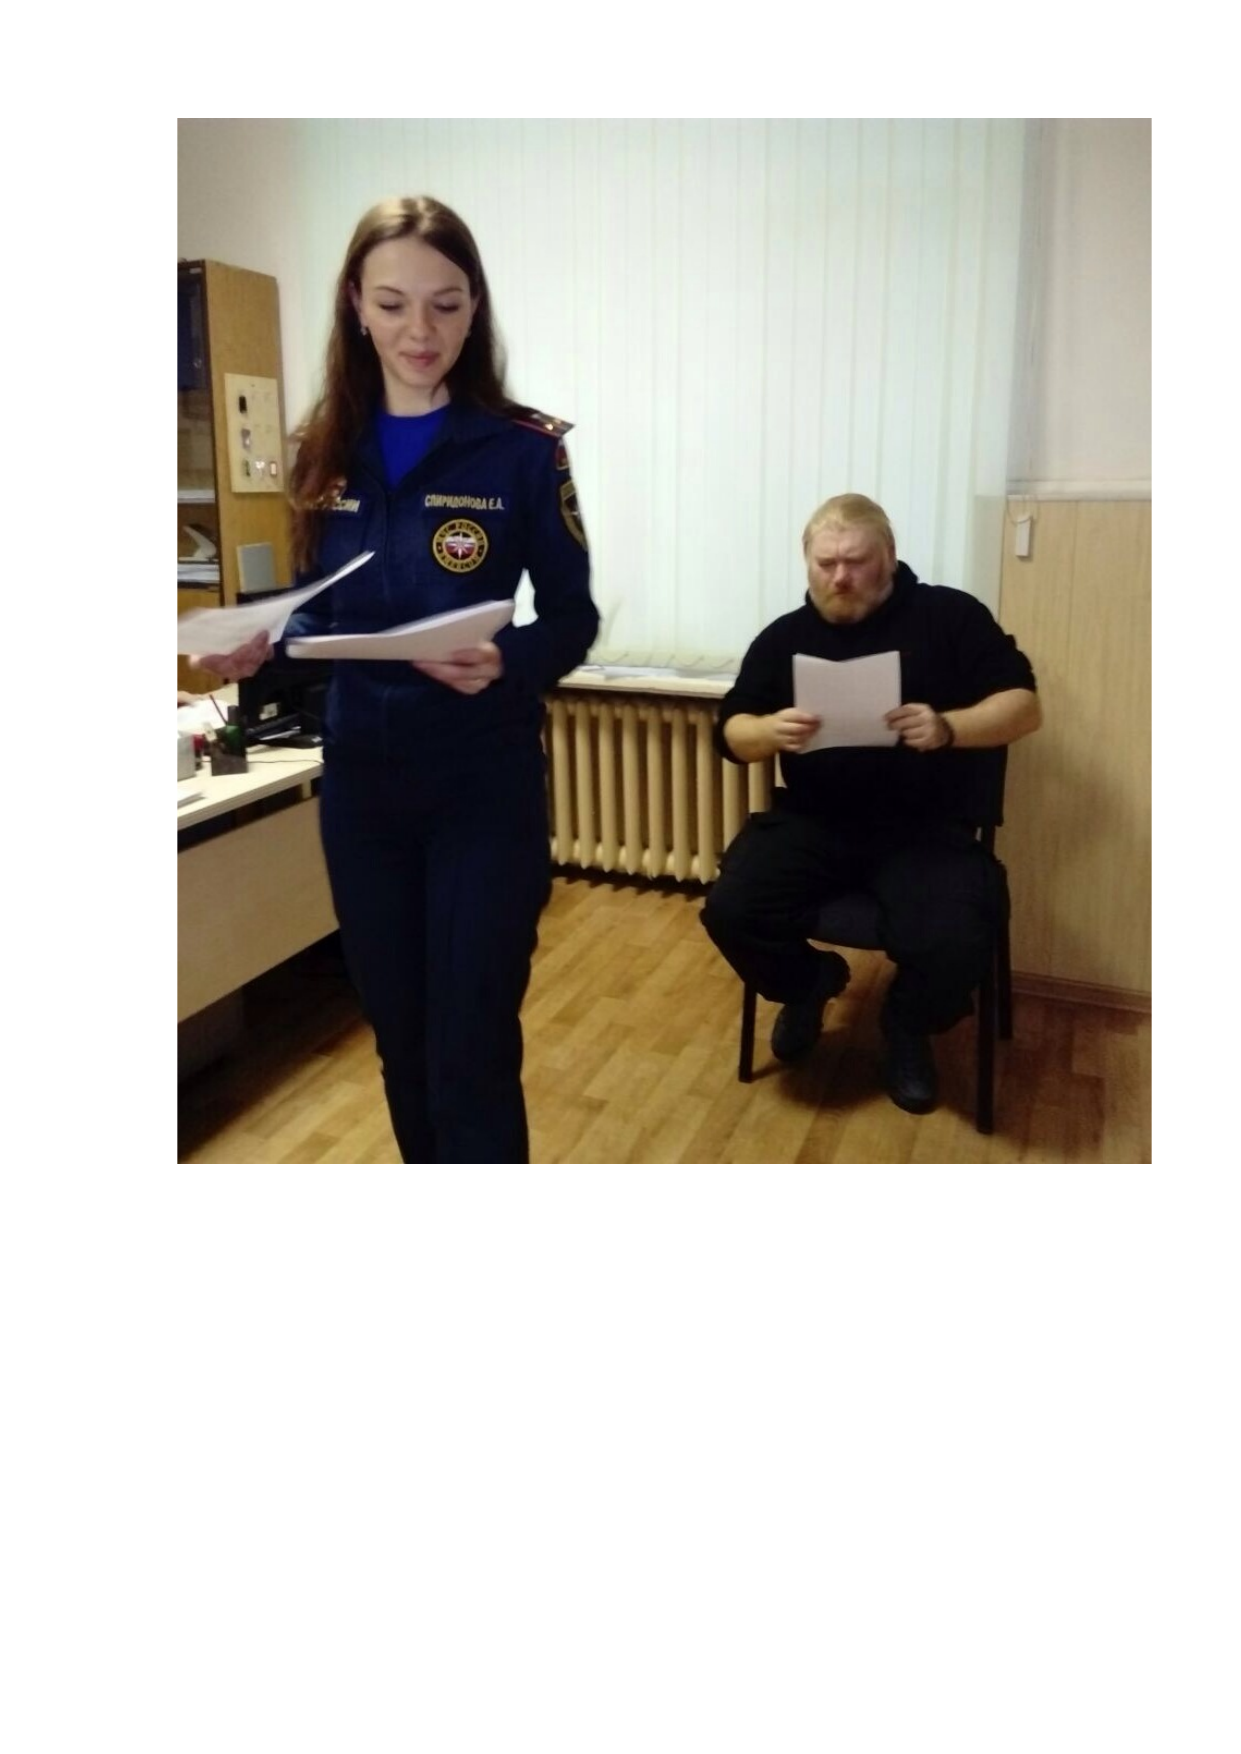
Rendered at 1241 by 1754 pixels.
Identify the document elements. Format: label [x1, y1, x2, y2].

picture [177, 118, 1152, 1164]
